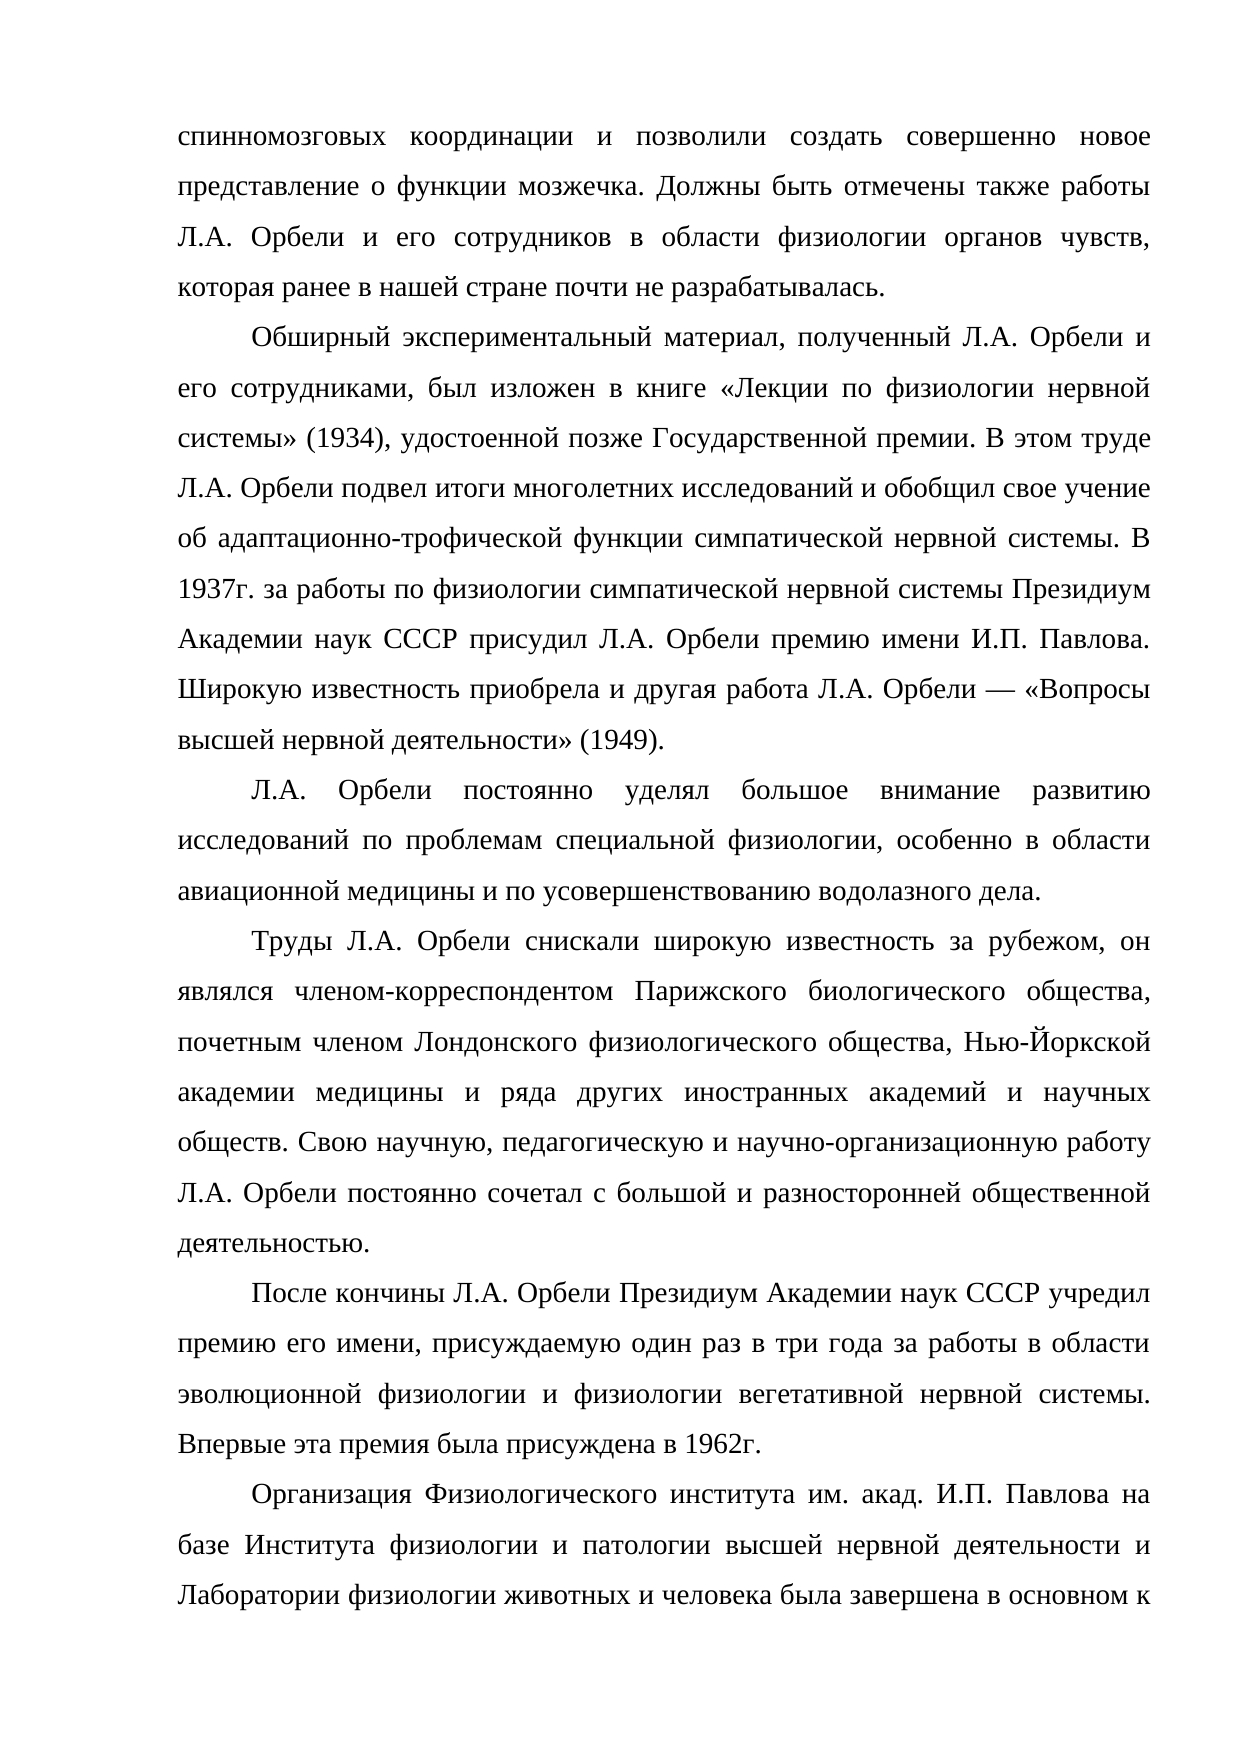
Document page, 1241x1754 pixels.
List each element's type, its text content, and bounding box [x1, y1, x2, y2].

text Л.А. Орбели постоянно уделял большое внимание развитию исследований по проблемам специальной физиологии, особенно в области авиационной медицины и по усовершенствованию водолазного дела. [177, 772, 1152, 906]
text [177, 1477, 1152, 1611]
text Труды Л.А. Орбели снискали широкую известность за рубежом, он являлся членом-корреспондентом Парижского биологического общества, почетным членом Лондонского физиологического общества, Нью-Йоркской академии медицины и ряда других иностранных академий и научных обществ. Свою научную, педагогическую и научно-организационную работу Л.А. Орбели постоянно сочетал с большой и разносторонней общественной деятельностью. [177, 923, 1152, 1258]
text После кончины Л.А. Орбели Президиум Академии наук СССР учредил премию его имени, присуждаемую один раз в три года за работы в области эволюционной физиологии и физиологии вегетативной нервной системы. Впервые эта премия была присуждена в 1962г. [177, 1275, 1152, 1460]
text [177, 118, 1152, 303]
text Обширный экспериментальный материал, полученный Л.А. Орбели и его сотрудниками, был изложен в книге «Лекции по физиологии нервной системы» (1934), удостоенной позже Государственной премии. В этом труде Л.А. Орбели подвел итоги многолетних исследований и обобщил свое учение об адаптационно-трофической функции симпатической нервной системы. В 1937г. за работы по физиологии симпатической нервной системы Президиум Академии наук СССР присудил Л.А. Орбели премию имени И.П. Павлова. Широкую известность приобрела и другая работа Л.А. Орбели — «Вопросы высшей нервной деятельности» (1949). [177, 319, 1152, 755]
